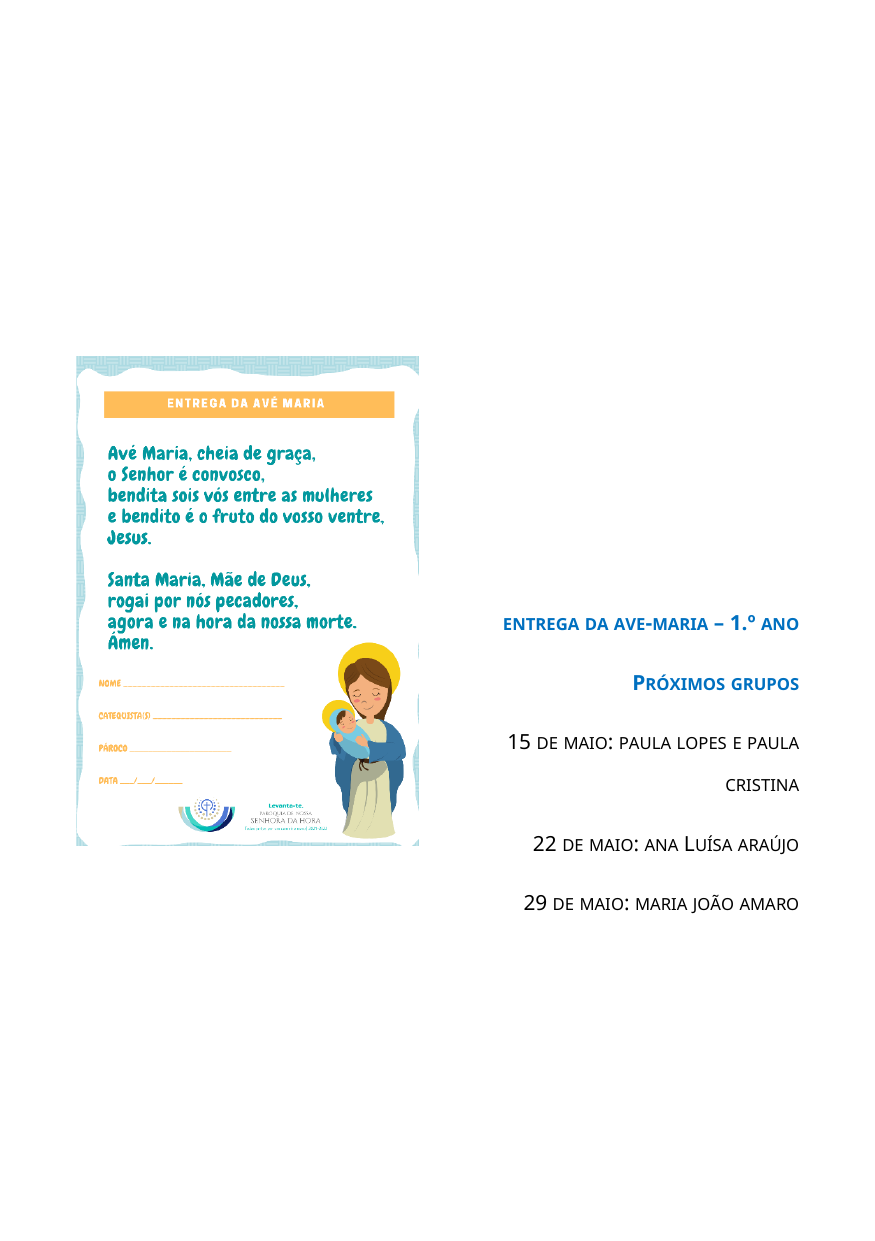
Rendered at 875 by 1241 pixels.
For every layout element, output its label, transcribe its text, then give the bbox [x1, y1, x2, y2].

text Próximos grupos [419, 668, 799, 696]
text entrega da ave-maria – 1.º ano [419, 608, 799, 637]
text 29 de maio: maria joão amaro [75, 888, 799, 917]
text 22 de maio: ana Luísa araújo [75, 829, 799, 857]
picture [75, 356, 419, 844]
text 15 de maio: paula lopes e paula cristina [419, 727, 799, 798]
